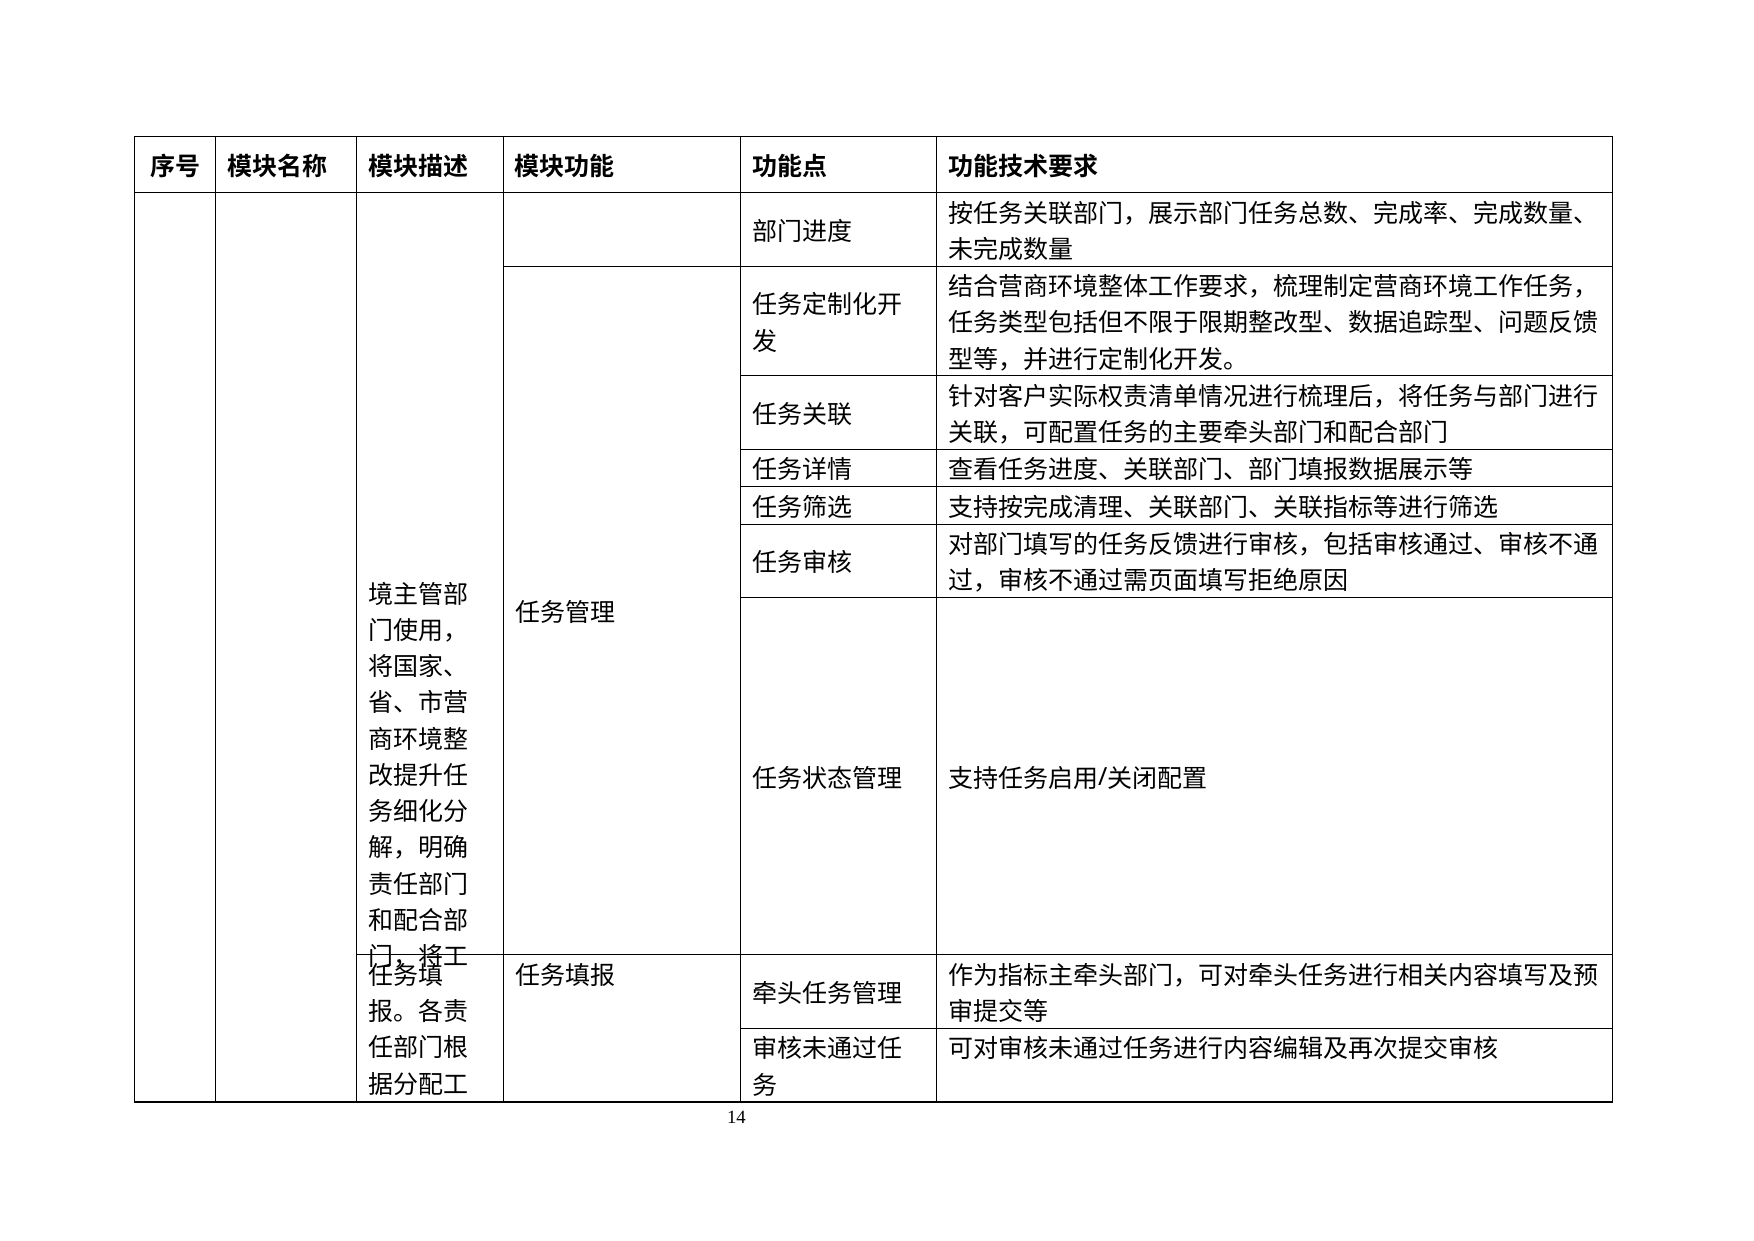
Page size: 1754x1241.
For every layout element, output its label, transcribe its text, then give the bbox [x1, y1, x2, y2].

table_cell 任务筛选 [741, 487, 936, 523]
table_cell 任务管理 [504, 267, 740, 954]
table_header 功能点 [741, 137, 936, 192]
table_cell 作为指标主牵头部门，可对牵头任务进行相关内容填写及预审提交等 [937, 955, 1612, 1028]
table_cell 任务填报 [504, 955, 740, 1101]
table_cell 可对审核未通过任务进行内容编辑及再次提交审核 [937, 1029, 1612, 1101]
table_cell 针对客户实际权责清单情况进行梳理后，将任务与部门进行关联，可配置任务的主要牵头部门和配合部门 [937, 376, 1612, 449]
table_header 模块名称 [216, 137, 356, 192]
table_cell 任务关联 [741, 376, 936, 449]
table_header 功能技术要求 [937, 137, 1612, 192]
table_cell 结合营商环境整体工作要求，梳理制定营商环境工作任务，任务类型包括但不限于限期整改型、数据追踪型、问题反馈型等，并进行定制化开发。 [937, 267, 1612, 375]
table_cell 部门进度 [741, 193, 936, 266]
table_cell 按任务关联部门，展示部门任务总数、完成率、完成数量、未完成数量 [937, 193, 1612, 266]
table_cell 任务审核 [741, 525, 936, 597]
table_cell 支持任务启用/关闭配置 [937, 598, 1612, 954]
table_cell 查看任务进度、关联部门、部门填报数据展示等 [937, 450, 1612, 486]
table_cell 支持按完成清理、关联部门、关联指标等进行筛选 [937, 487, 1612, 523]
table_cell 任务填报。各责任部门根据分配工作进行任务填报、部门任务进度查询、接收通知公告。 [357, 955, 503, 1101]
table_header 模块功能 [504, 137, 740, 192]
table_cell 任务状态管理 [741, 598, 936, 954]
table_cell 审核未通过任务 [741, 1029, 936, 1101]
table_header 模块描述 [357, 137, 503, 192]
table_cell 牵头任务管理 [741, 955, 936, 1028]
table_cell 对部门填写的任务反馈进行审核，包括审核通过、审核不通过，审核不通过需页面填写拒绝原因 [937, 525, 1612, 597]
table_header 序号 [135, 137, 215, 192]
table_cell 任务详情 [741, 450, 936, 486]
table_cell 任务定制化开发 [741, 267, 936, 375]
